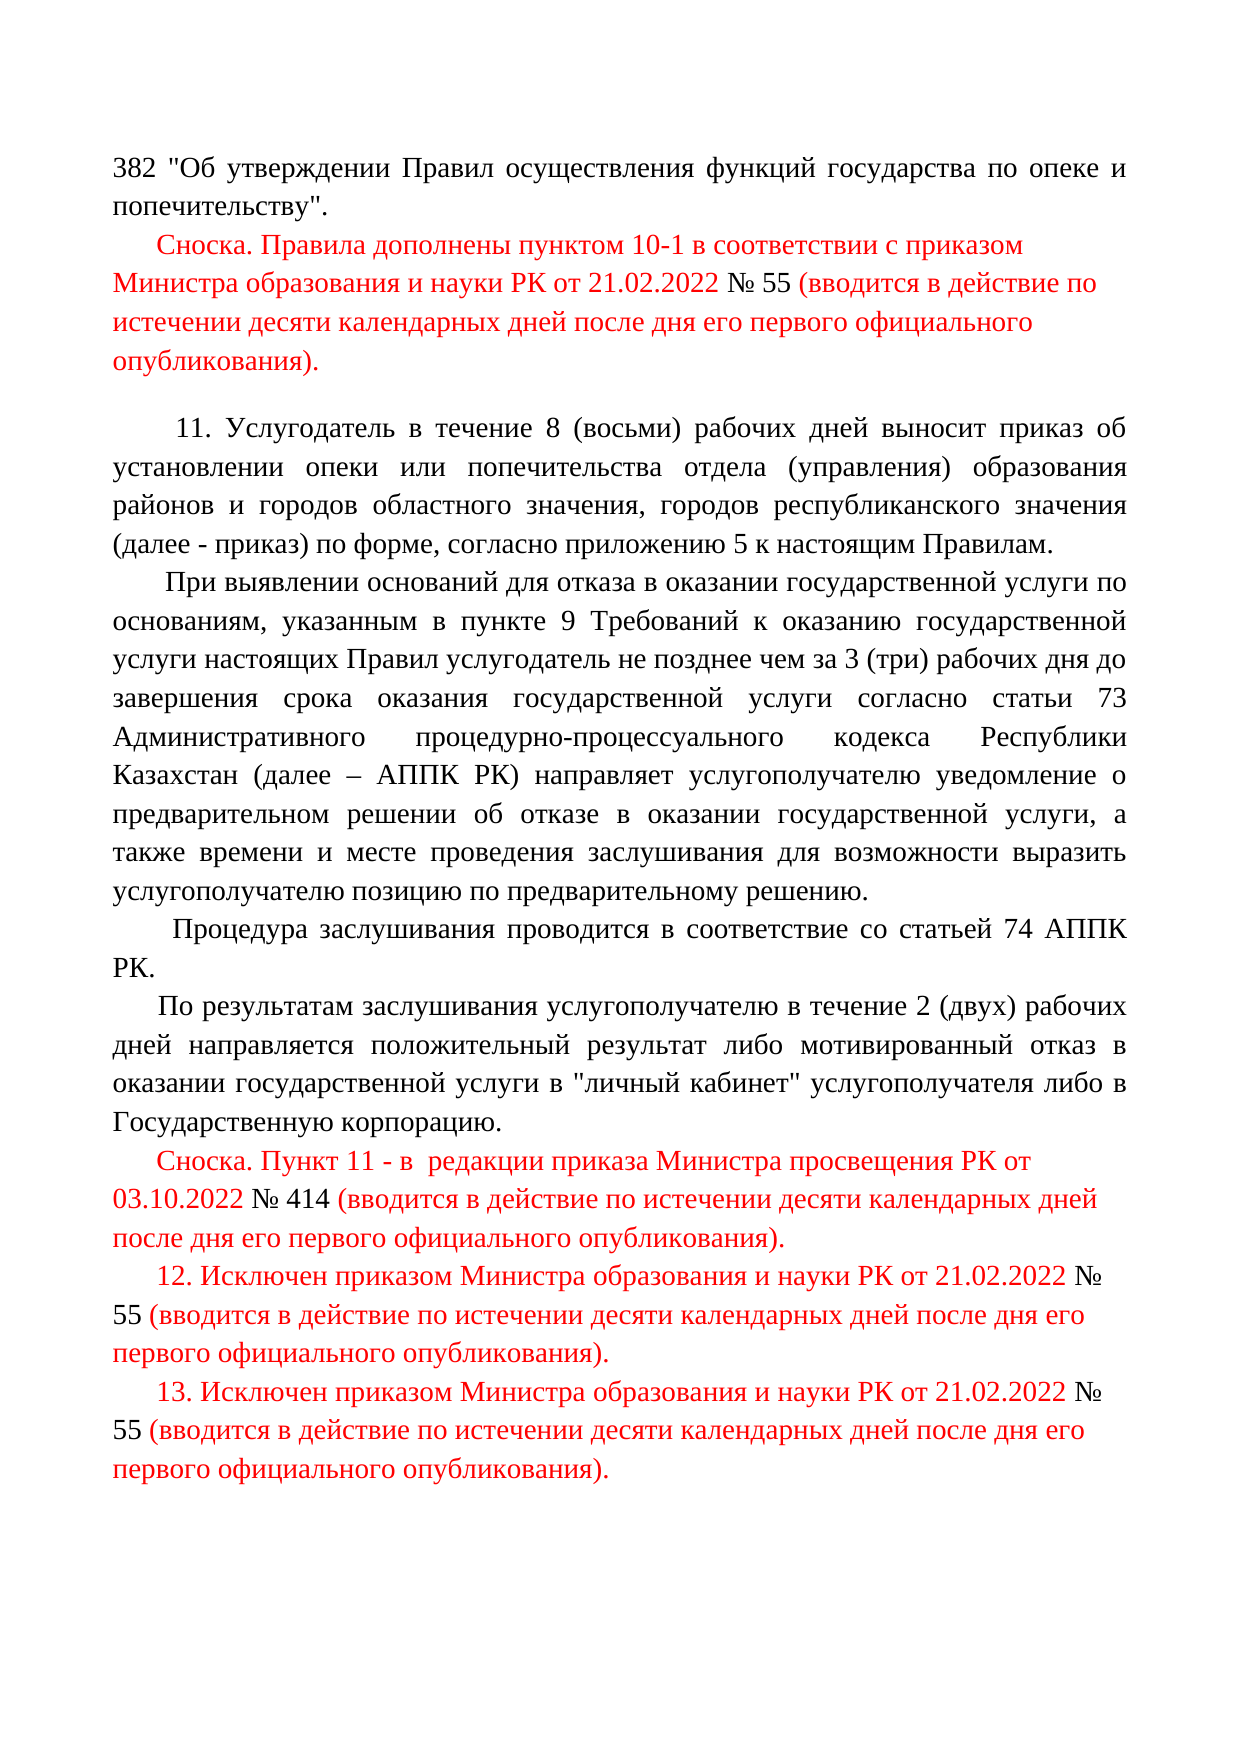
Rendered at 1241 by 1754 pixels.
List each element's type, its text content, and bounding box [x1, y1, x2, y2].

text Сноска. Пункт 11 - в редакции приказа Министра просвещения РК от 03.10.2022 № 414 (вводится в действие по истечении десяти календарных дней после дня его первого официального опубликования). 12. Исключен приказом Министра образования и науки РК от 21.02.2022 № 55 (вводится в действие по истечении десяти календарных дней после дня его первого официального опубликования). 13. Исключен приказом Министра образования и науки РК от 21.02.2022 № 55 (вводится в действие по истечении десяти календарных дней после дня его первого официального опубликования). [112, 1143, 1128, 1515]
text По результатам заслушивания услугополучателю в течение 2 (двух) рабочих дней направляется положительный результат либо мотивированный отказ в оказании государственной услуги в "личный кабинет" услугополучателя либо в Государственную корпорацию. [112, 988, 1128, 1138]
text Сноска. Правила дополнены пунктом 10-1 в соответствии с приказом Министра образования и науки РК от 21.02.2022 № 55 (вводится в действие по истечении десяти календарных дней после дня его первого официального опубликования). [112, 227, 1128, 406]
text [112, 150, 1128, 222]
text Процедура заслушивания проводится в соответствие со статьей 74 АППК РК. [112, 911, 1128, 983]
text 11. Услугодатель в течение 8 (восьми) рабочих дней выносит приказ об установлении опеки или попечительства отдела (управления) образования районов и городов областного значения, городов республиканского значения (далее - приказ) по форме, согласно приложению 5 к настоящим Правилам. [112, 410, 1128, 559]
text При выявлении оснований для отказа в оказании государственной услуги по основаниям, указанным в пункте 9 Требований к оказанию государственной услуги настоящих Правил услугодатель не позднее чем за 3 (три) рабочих дня до завершения срока оказания государственной услуги согласно статьи 73 Административного процедурно-процессуального кодекса Республики Казахстан (далее – АППК РК) направляет услугополучателю уведомление о предварительном решении об отказе в оказании государственной услуги, а также времени и месте проведения заслушивания для возможности выразить услугополучателю позицию по предварительному решению. [112, 564, 1128, 906]
